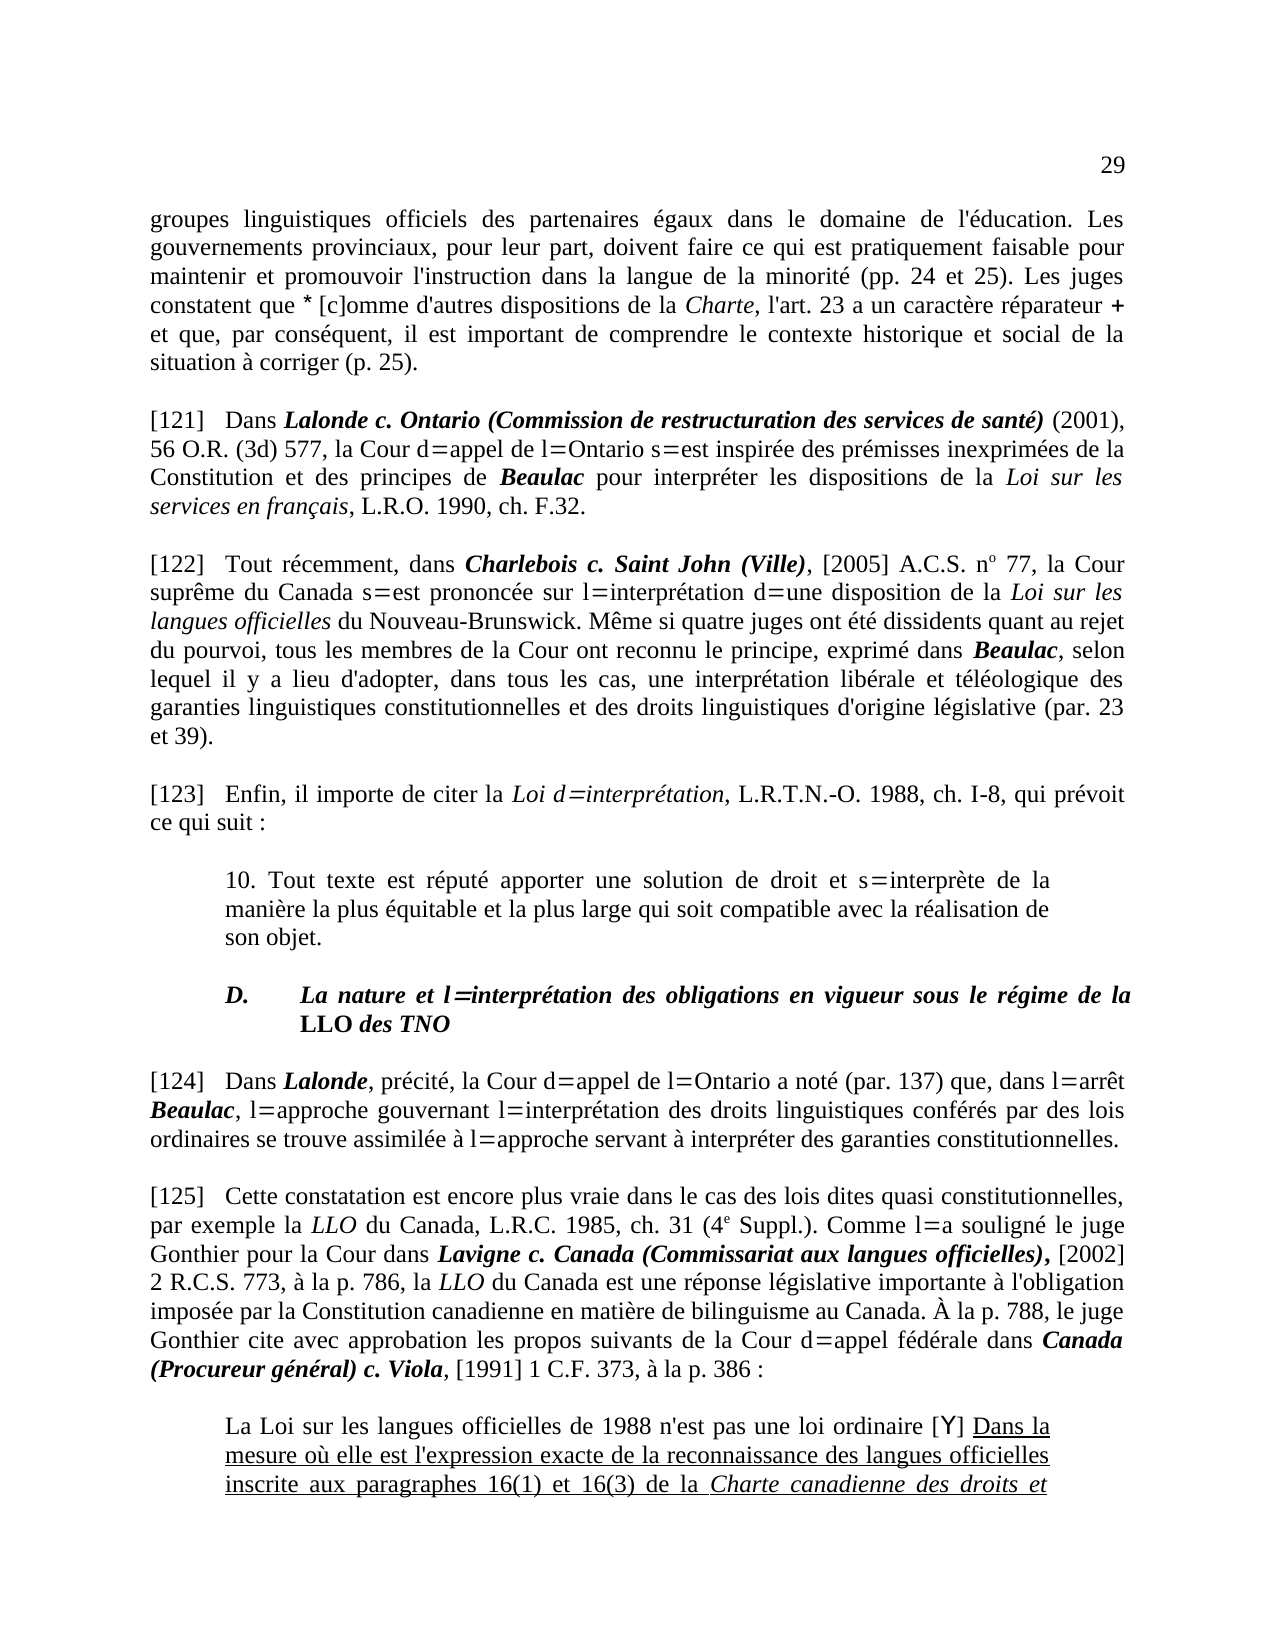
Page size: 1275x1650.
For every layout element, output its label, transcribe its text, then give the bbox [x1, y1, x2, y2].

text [225, 1466, 1050, 1497]
text Enfin, il importe de citer la Loi dinterprétation, L.R.T.N.-O. 1988, ch. I-8, qui prévoit ce qui suit : [150, 779, 1125, 836]
text 10. Tout texte est réputé apporter une solution de droit et sinterprète de la manière la plus équitable et la plus large qui soit compatible avec la réalisation de son objet. [225, 865, 1050, 951]
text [150, 204, 1125, 376]
text D. La nature et linterprétation des obligations en vigueur sous le régime de la LLO des TNO [225, 980, 1134, 1037]
text Tout récemment, dans Charlebois c. Saint John (Ville), [2005] A.C.S. no 77, la Cour suprême du Canada sest prononcée sur linterprétation dune disposition de la Loi sur les langues officielles du Nouveau-Brunswick. Même si quatre juges ont été dissidents quant au rejet du pourvoi, tous les membres de la Cour ont reconnu le principe, exprimé dans Beaulac, selon lequel il y a lieu d'adopter, dans tous les cas, une interprétation libérale et téléologique des garanties linguistiques constitutionnelles et des droits linguistiques d'origine législative (par. 23 et 39). [150, 549, 1125, 750]
text Dans Lalonde, précité, la Cour dappel de lOntario a noté (par. 137) que, dans larrêt Beaulac, lapproche gouvernant linterprétation des droits linguistiques conférés par des lois ordinaires se trouve assimilée à lapproche servant à interpréter des garanties constitutionnelles. [150, 1066, 1125, 1152]
text Dans Lalonde c. Ontario (Commission de restructuration des services de santé) (2001), 56 O.R. (3d) 577, la Cour dappel de lOntario sest inspirée des prémisses inexprimées de la Constitution et des principes de Beaulac pour interpréter les dispositions de la Loi sur les services en français, L.R.O. 1990, ch. F.32. [150, 405, 1125, 520]
text Cette constatation est encore plus vraie dans le cas des lois dites quasi constitutionnelles, par exemple la LLO du Canada, L.R.C. 1985, ch. 31 (4e Suppl.). Comme la souligné le juge Gonthier pour la Cour dans Lavigne c. Canada (Commissariat aux langues officielles), [2002] 2 R.C.S. 773, à la p. 786, la LLO du Canada est une réponse législative importante à l'obligation imposée par la Constitution canadienne en matière de bilinguisme au Canada. À la p. 788, le juge Gonthier cite avec approbation les propos suivants de la Cour dappel fédérale dans Canada (Procureur général) c. Viola, [1991] 1 C.F. 373, à la p. 386 : [150, 1181, 1125, 1382]
